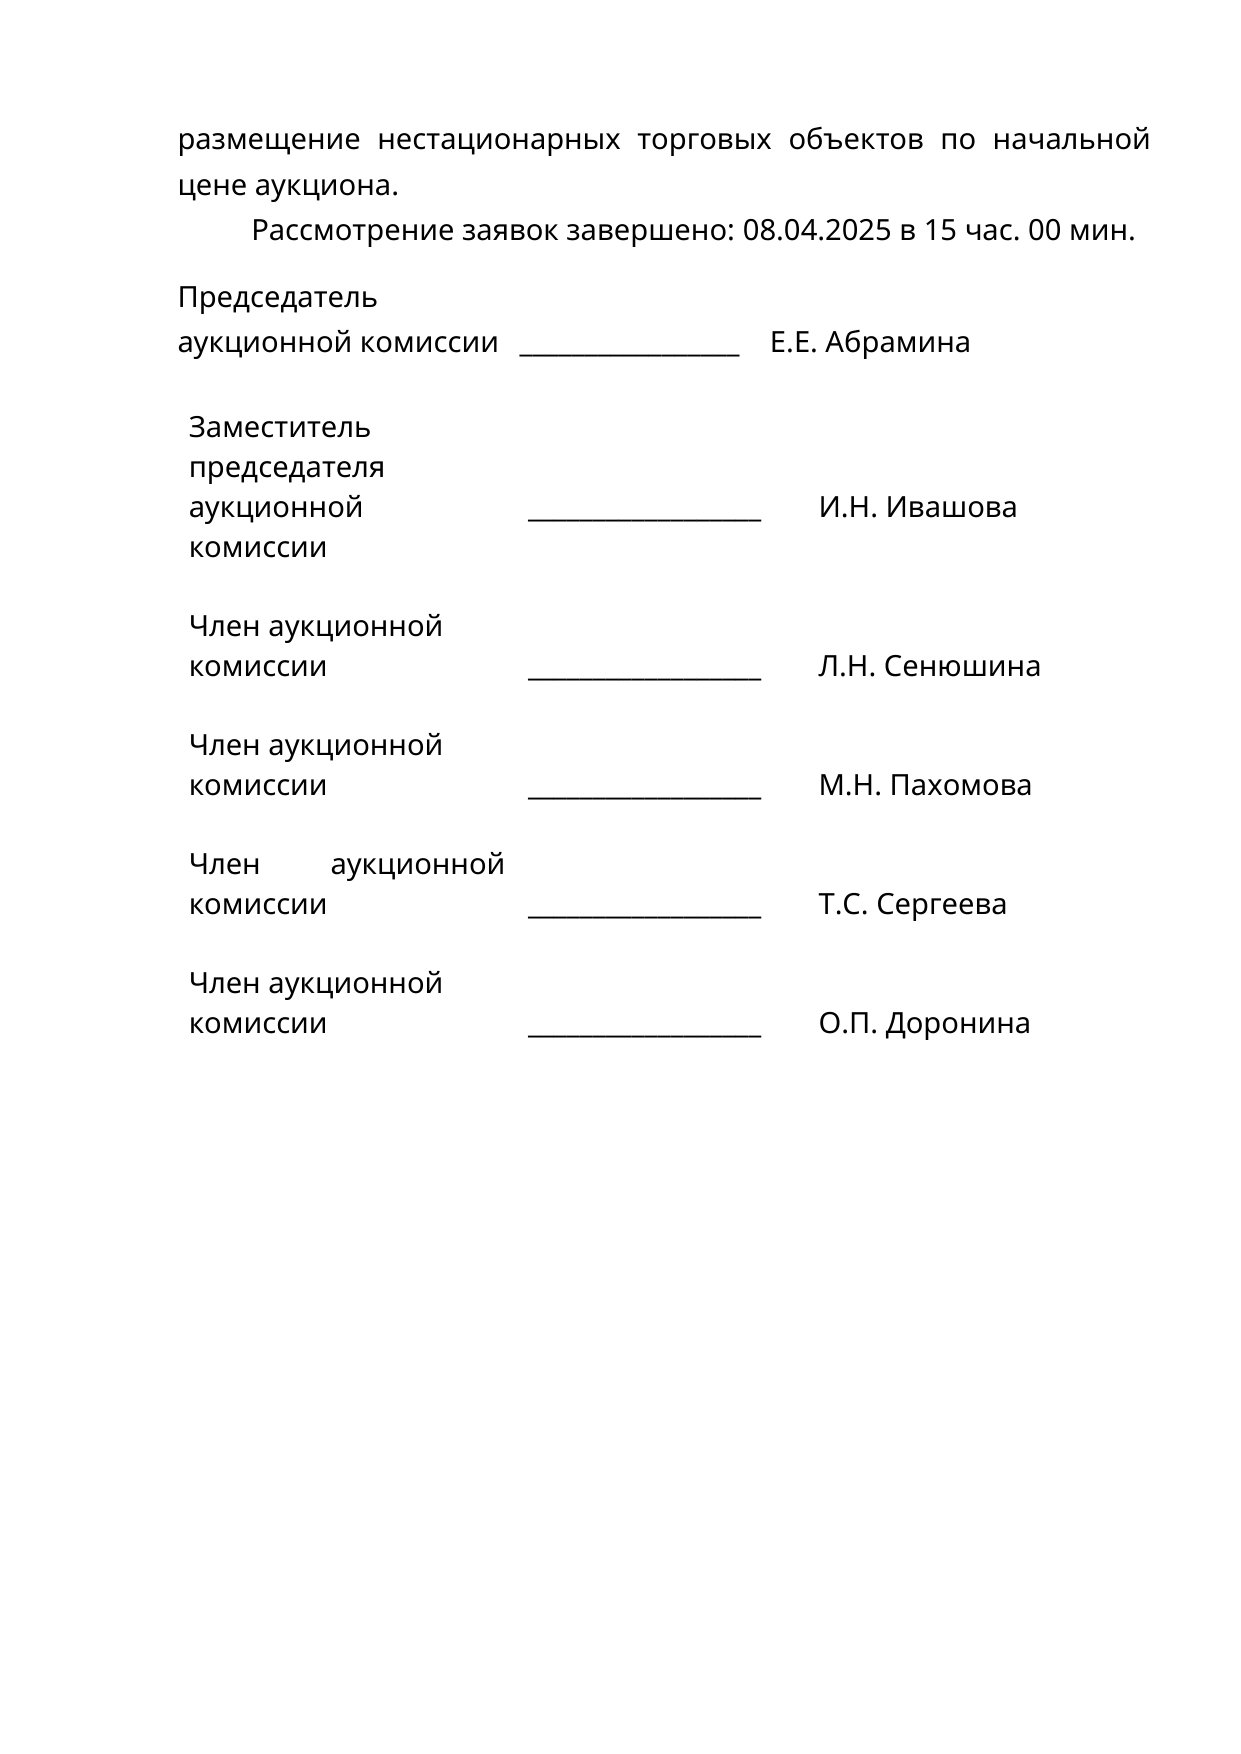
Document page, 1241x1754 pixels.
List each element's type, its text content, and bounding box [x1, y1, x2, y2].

table_cell Л.Н. Сенюшина [807, 566, 1116, 684]
text Председатель [177, 276, 1152, 316]
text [177, 118, 1152, 203]
table_header __________________ [517, 367, 807, 566]
table_cell О.П. Доронина [807, 923, 1116, 1042]
table_cell Т.С. Сергеева [807, 804, 1116, 923]
table_cell М.Н. Пахомова [807, 685, 1116, 804]
table_cell __________________ [517, 685, 807, 804]
table_cell Член аукционной комиссии [177, 685, 517, 804]
table_cell __________________ [517, 804, 807, 923]
table_header И.Н. Ивашова [807, 367, 1116, 566]
table_cell Член аукционной комиссии [177, 923, 517, 1042]
table_cell __________________ [517, 566, 807, 684]
table_header Заместитель председателя аукционной комиссии [177, 367, 517, 566]
text аукционной комиссии _________________ Е.Е. Абрамина [177, 321, 1152, 361]
table_cell __________________ [517, 923, 807, 1042]
table_cell Член аукционной комиссии [177, 566, 517, 684]
text Рассмотрение заявок завершено: 08.04.2025 в 15 час. 00 мин. [177, 209, 1152, 249]
table_cell Член аукционной комиссии [177, 804, 517, 923]
